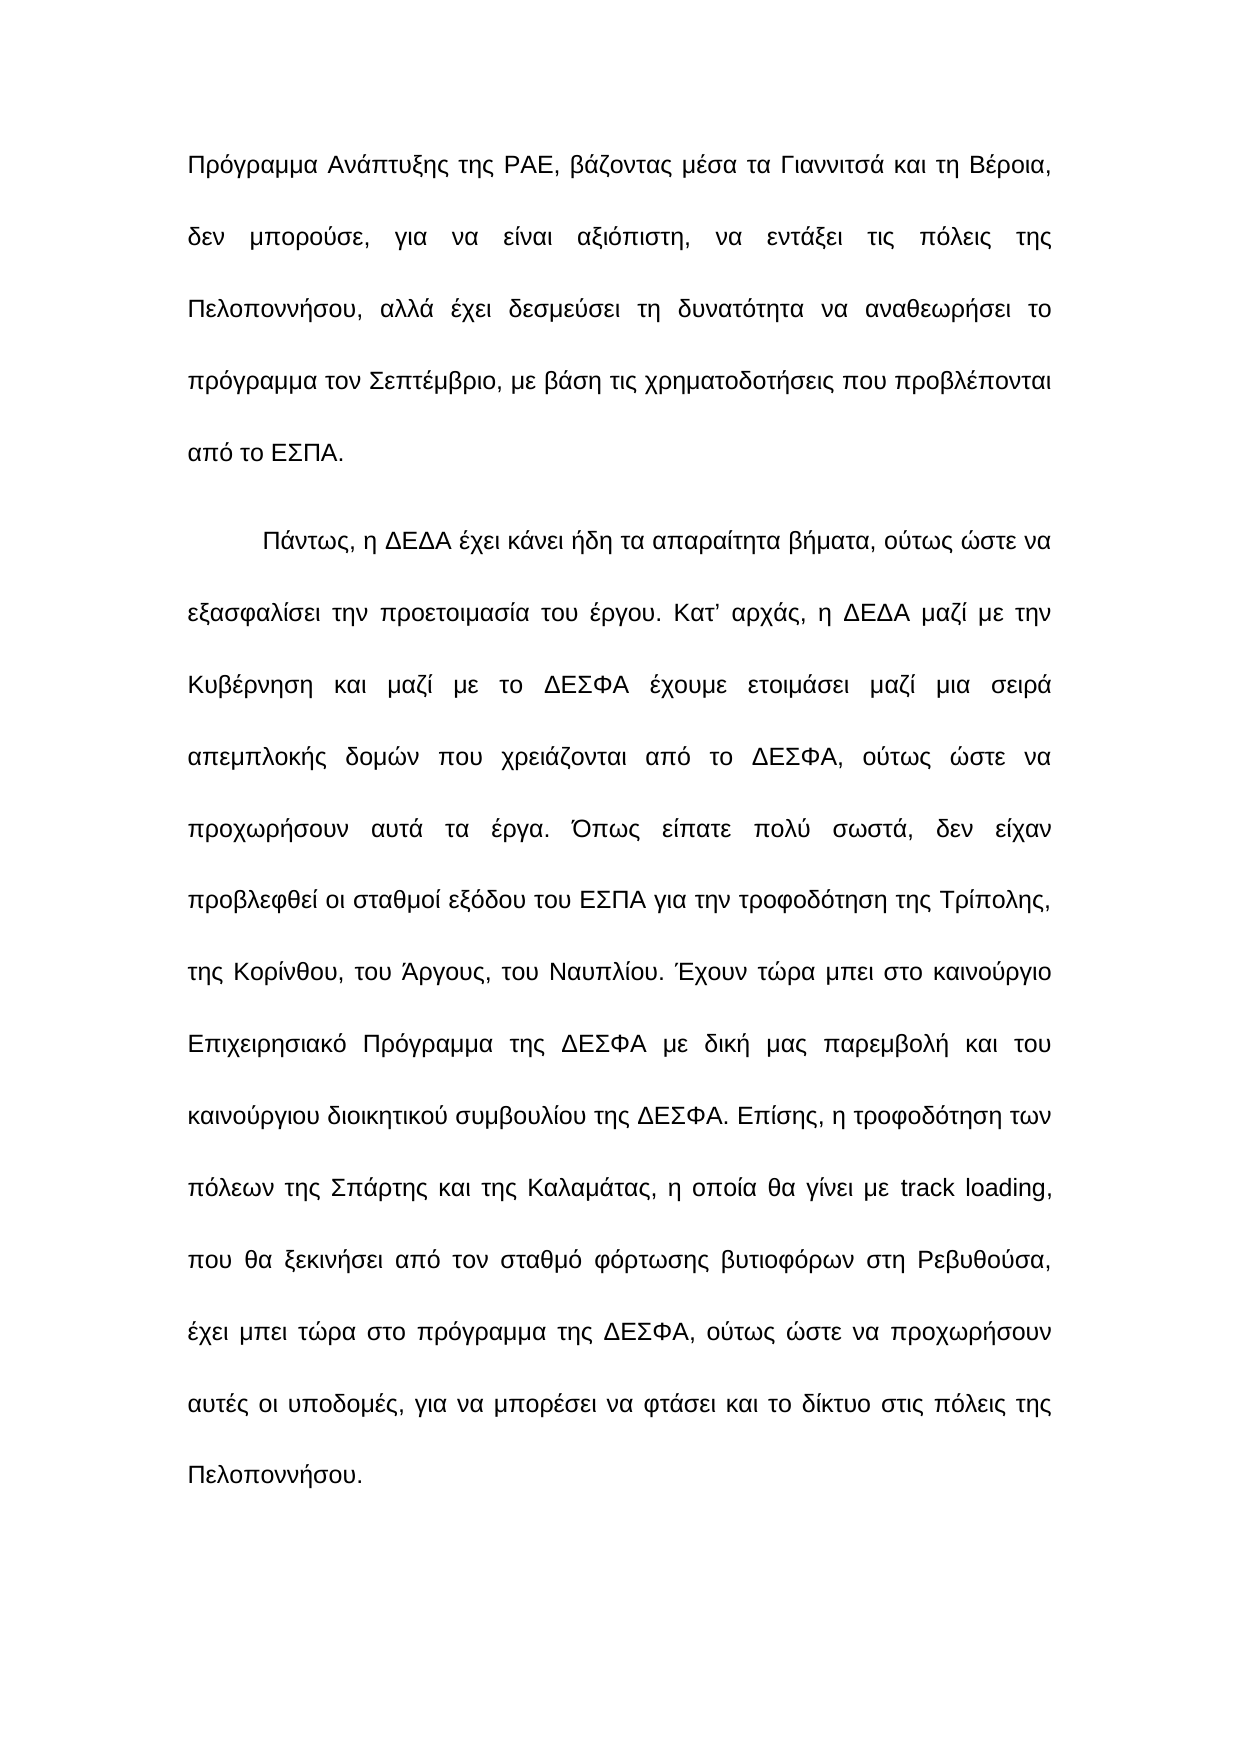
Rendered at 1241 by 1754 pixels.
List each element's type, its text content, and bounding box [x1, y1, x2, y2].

text Πάντως, η ΔΕΔΑ έχει κάνει ήδη τα απαραίτητα βήματα, ούτως ώστε να εξασφαλίσει την προετοιμασία του έργου. Κατ’ αρχάς, η ΔΕΔΑ μαζί με την Κυβέρνηση και μαζί με το ΔΕΣΦΑ έχουμε ετοιμάσει μαζί μια σειρά απεμπλοκής δομών που χρειάζονται από το ΔΕΣΦΑ, ούτως ώστε να προχωρήσουν αυτά τα έργα. Όπως είπατε πολύ σωστά, δεν είχαν προβλεφθεί οι σταθμοί εξόδου του ΕΣΠΑ για την τροφοδότηση της Τρίπολης, της Κορίνθου, του Άργους, του Ναυπλίου. Έχουν τώρα μπει στο καινούργιο Επιχειρησιακό Πρόγραμμα της ΔΕΣΦΑ με δική μας παρεμβολή και του καινούργιου διοικητικού συμβουλίου της ΔΕΣΦΑ. Επίσης, η τροφοδότηση των πόλεων της Σπάρτης και της Καλαμάτας, η οποία θα γίνει με track loading, που θα ξεκινήσει από τον σταθμό φόρτωσης βυτιοφόρων στη Ρεβυθούσα, έχει μπει τώρα στο πρόγραμμα της ΔΕΣΦΑ, ούτως ώστε να προχωρήσουν αυτές οι υποδομές, για να μπορέσει να φτάσει και το δίκτυο στις πόλεις της Πελοποννήσου. [187, 526, 1053, 1489]
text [187, 150, 1053, 466]
